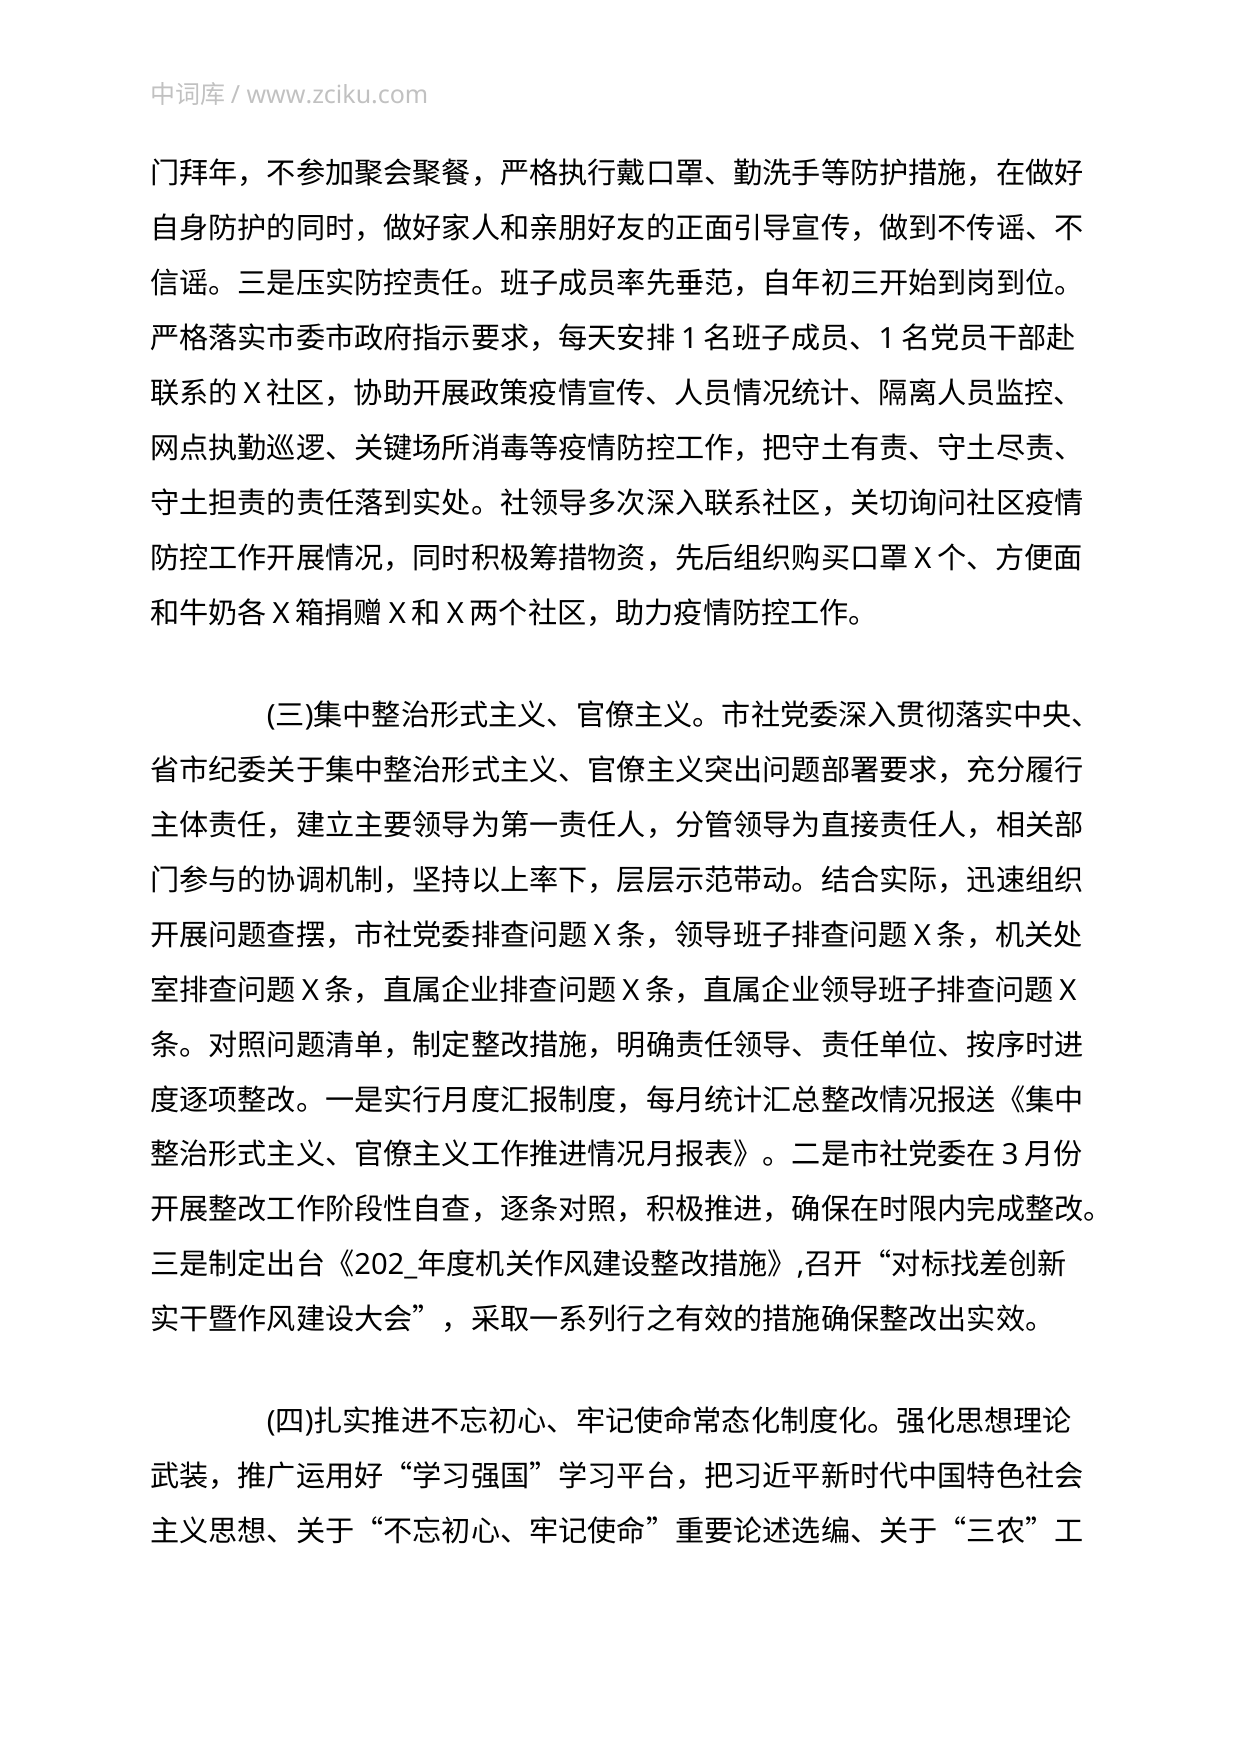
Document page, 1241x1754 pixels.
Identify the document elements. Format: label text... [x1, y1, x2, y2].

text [150, 150, 1090, 632]
text (三)集中整治形式主义、官僚主义。市社党委深入贯彻落实中央、省市纪委关于集中整治形式主义、官僚主义突出问题部署要求，充分履行主体责任，建立主要领导为第一责任人，分管领导为直接责任人，相关部门参与的协调机制，坚持以上率下，层层示范带动。结合实际，迅速组织开展问题查摆，市社党委排查问题X条，领导班子排查问题X条，机关处室排查问题X条，直属企业排查问题X条，直属企业领导班子排查问题X条。对照问题清单，制定整改措施，明确责任领导、责任单位、按序时进度逐项整改。一是实行月度汇报制度，每月统计汇总整改情况报送《集中整治形式主义、官僚主义工作推进情况月报表》。二是市社党委在3月份开展整改工作阶段性自查，逐条对照，积极推进，确保在时限内完成整改。三是制定出台《202_年度机关作风建设整改措施》,召开“对标找差创新实干暨作风建设大会”，采取一系列行之有效的措施确保整改出实效。 [150, 691, 1090, 1338]
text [150, 1398, 1090, 1550]
